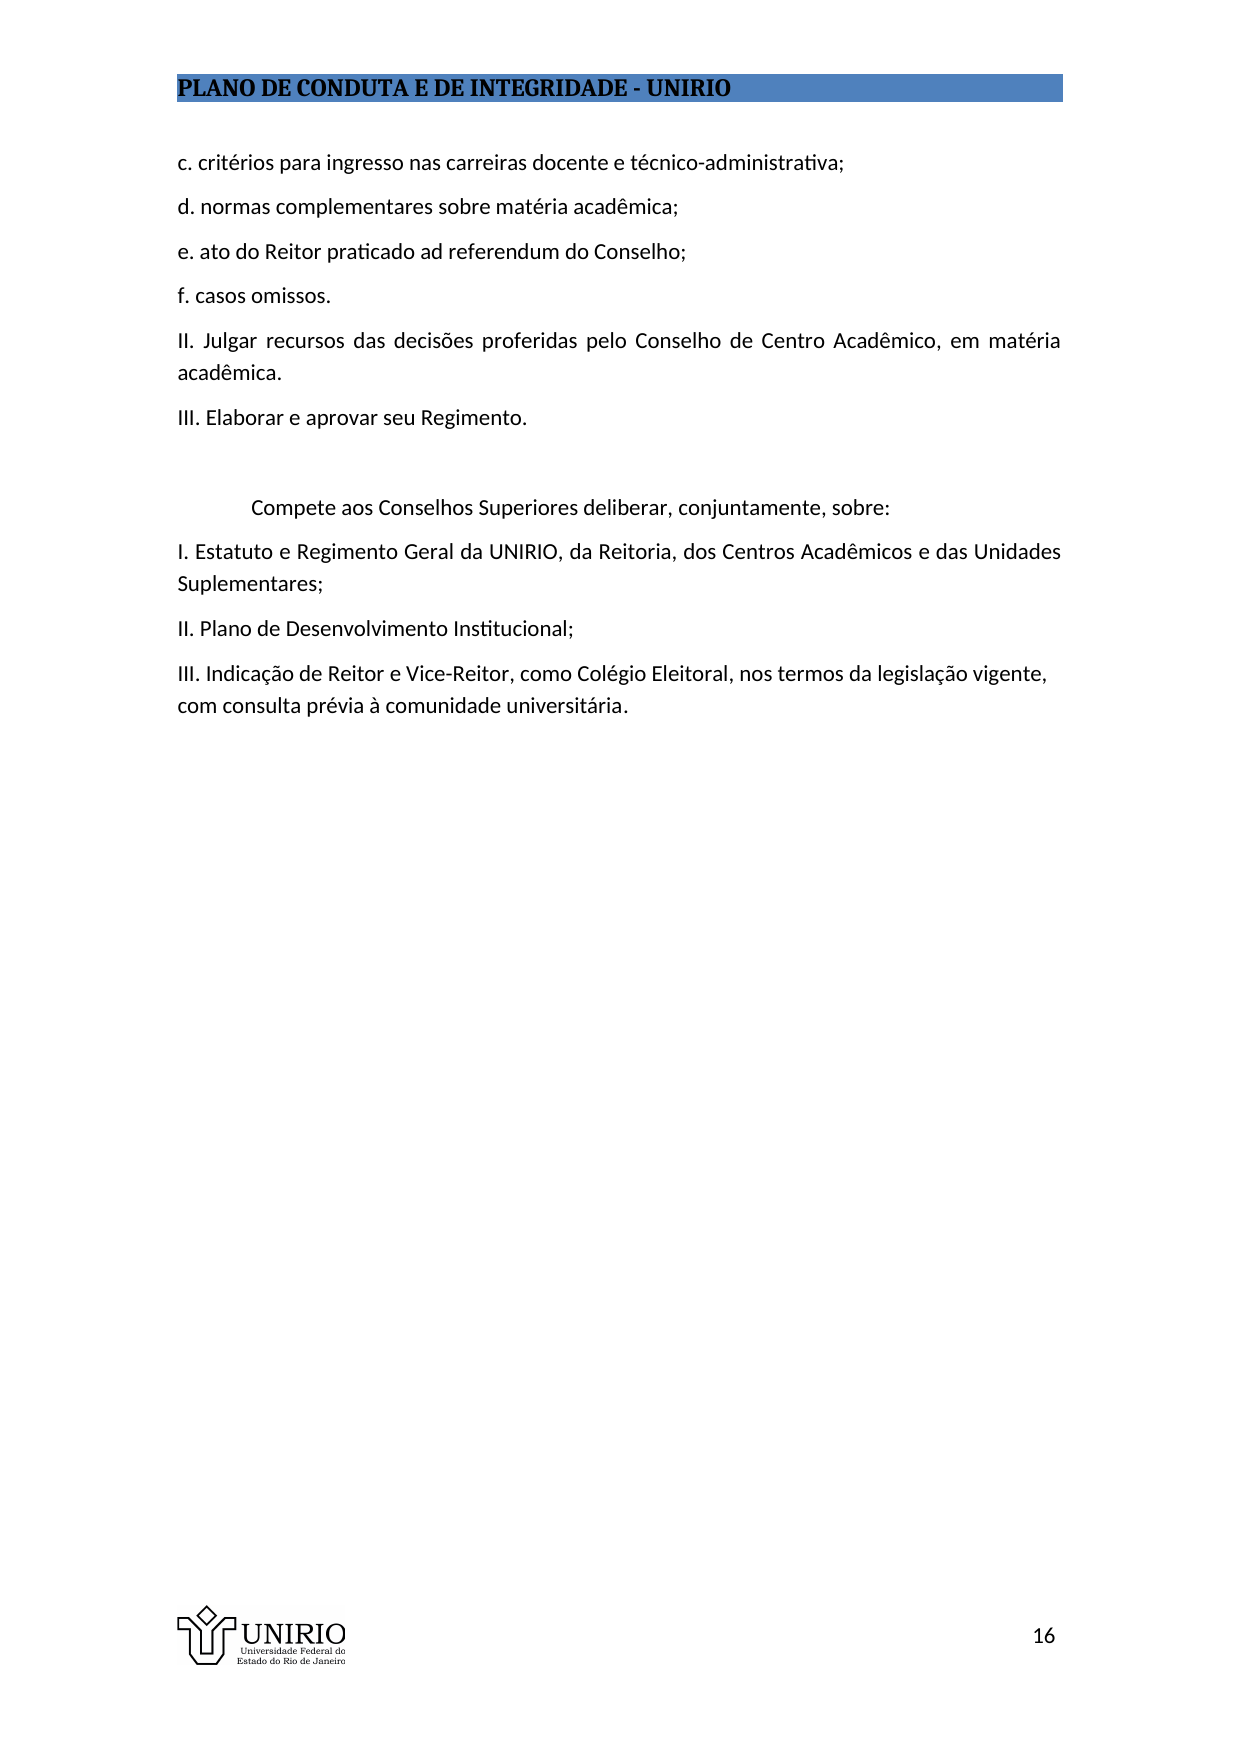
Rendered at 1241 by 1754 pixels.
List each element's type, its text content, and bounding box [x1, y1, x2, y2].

text c. critérios para ingresso nas carreiras docente e técnico-administrativa; [177, 148, 1063, 176]
text Compete aos Conselhos Superiores deliberar, conjuntamente, sobre: [177, 493, 1063, 521]
picture [177, 1605, 345, 1665]
text III. Elaborar e aprovar seu Regimento. [177, 403, 1063, 431]
text II. Plano de Desenvolvimento Institucional; [177, 614, 1063, 642]
text d. normas complementares sobre matéria acadêmica; [177, 192, 1063, 220]
text e. ato do Reitor praticado ad referendum do Conselho; [177, 237, 1063, 265]
text I. Estatuto e Regimento Geral da UNIRIO, da Reitoria, dos Centros Acadêmicos e das Unidades Suplementares; [177, 537, 1063, 597]
text III. Indicação de Reitor e Vice-Reitor, como Colégio Eleitoral, nos termos da legislação vigente, com consulta prévia à comunidade universitária. [177, 659, 1063, 719]
text II. Julgar recursos das decisões proferidas pelo Conselho de Centro Acadêmico, em matéria acadêmica. [177, 326, 1063, 387]
text f. casos omissos. [177, 282, 1063, 310]
